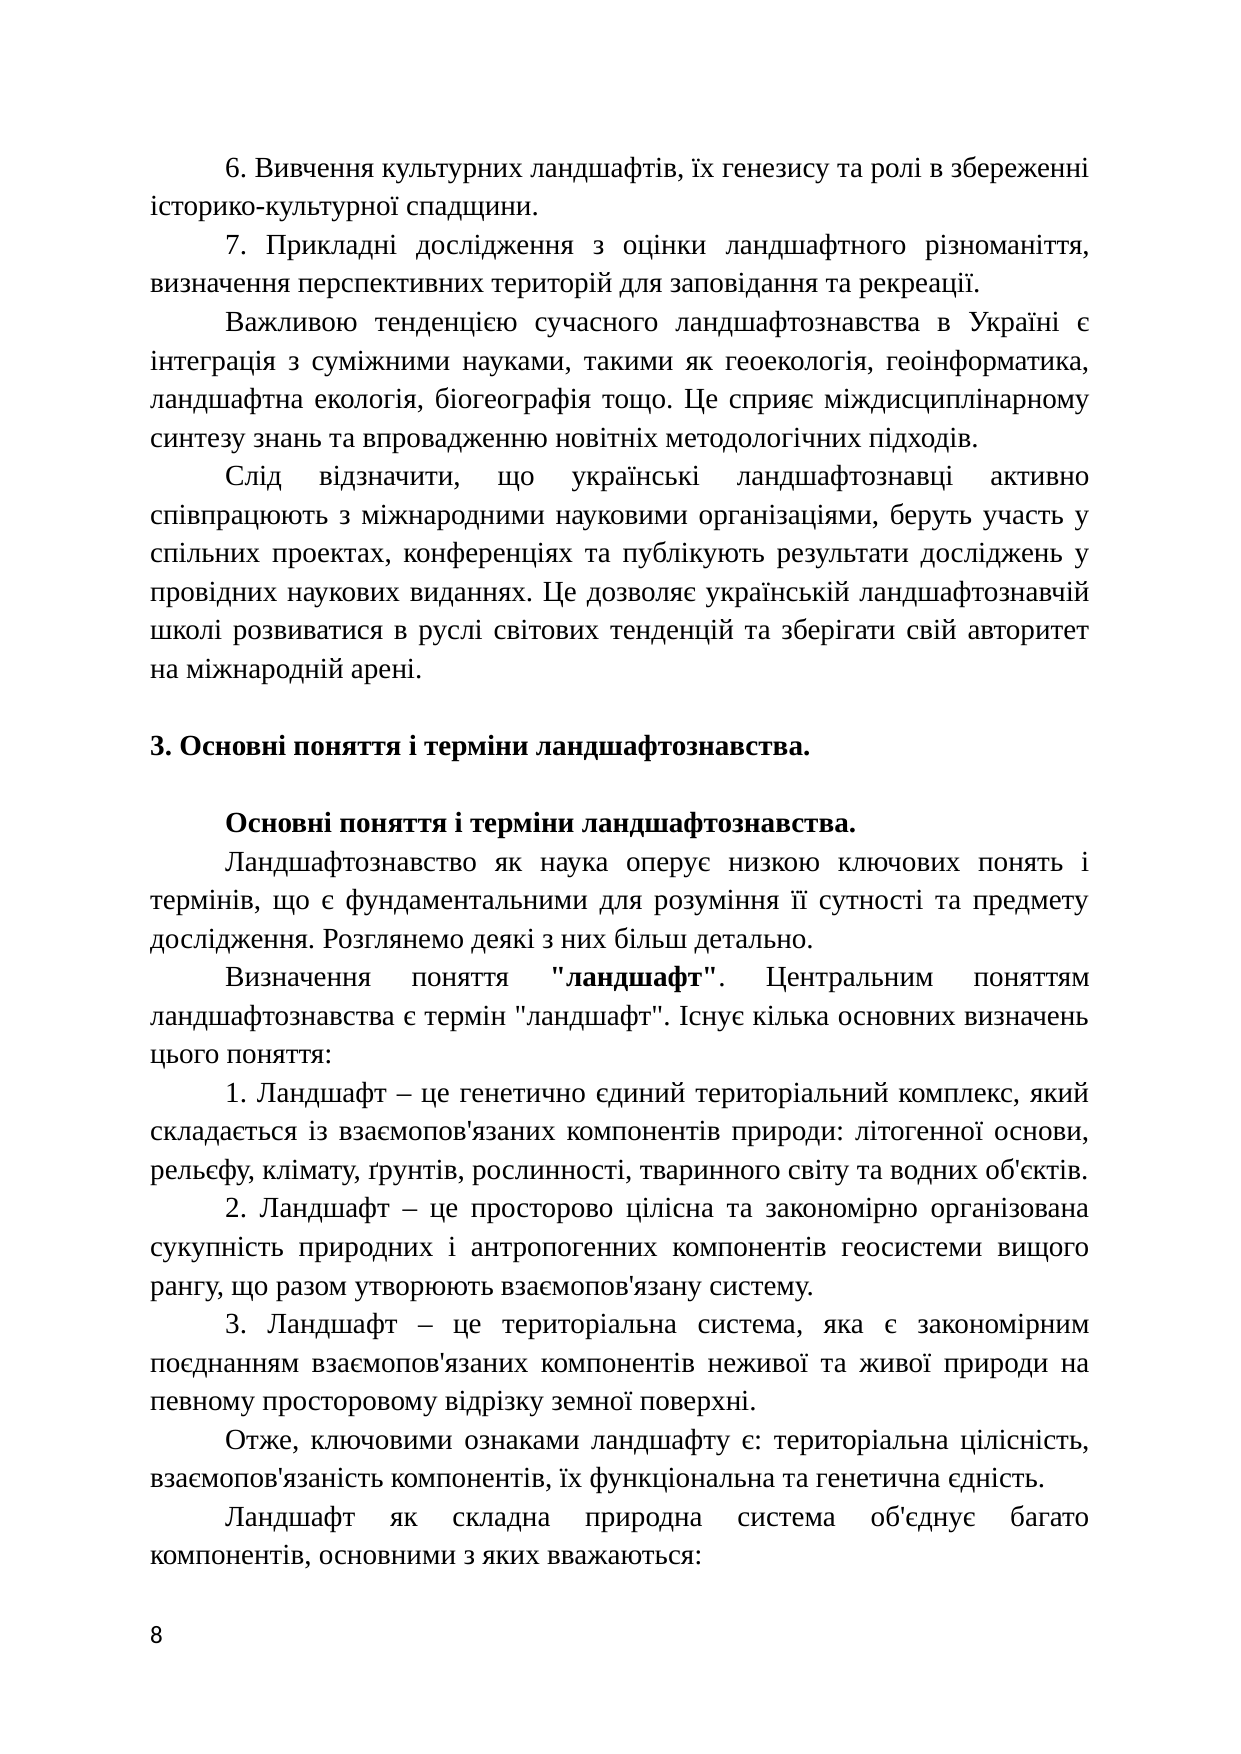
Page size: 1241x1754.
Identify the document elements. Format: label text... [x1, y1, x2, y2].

text 7. Прикладні дослідження з оцінки ландшафтного різноманіття, визначення перспективних територій для заповідання та рекреації. [150, 227, 1090, 299]
text Слід відзначити, що українські ландшафтознавці активно співпрацюють з міжнародними науковими організаціями, беруть участь у спільних проектах, конференціях та публікують результати досліджень у провідних наукових виданнях. Це дозволяє українській ландшафтознавчій школі розвиватися в руслі світових тенденцій та зберігати свій авторитет на міжнародній арені. [150, 458, 1090, 684]
text 3. Ландшафт – це територіальна система, яка є закономірним поєднанням взаємопов'язаних компонентів неживої та живої природи на певному просторовому відрізку земної поверхні. [150, 1306, 1090, 1417]
text Визначення поняття "ландшафт". Центральним поняттям ландшафтознавства є термін "ландшафт". Існує кілька основних визначень цього поняття: [150, 959, 1090, 1070]
text 3. Основні поняття і терміни ландшафтознавства. [150, 728, 1090, 762]
text Важливою тенденцією сучасного ландшафтознавства в Україні є інтеграція з суміжними науками, такими як геоекологія, геоінформатика, ландшафтна екологія, біогеографія тощо. Це сприяє міждисциплінарному синтезу знань та впровадженню новітніх методологічних підходів. [150, 304, 1090, 453]
text 2. Ландшафт – це просторово цілісна та закономірно організована сукупність природних і антропогенних компонентів геосистеми вищого рангу, що разом утворюють взаємопов'язану систему. [150, 1191, 1090, 1301]
text 6. Вивчення культурних ландшафтів, їх генезису та ролі в збереженні історико-культурної спадщини. [150, 150, 1090, 222]
text Отже, ключовими ознаками ландшафту є: територіальна цілісність, взаємопов'язаність компонентів, їх функціональна та генетична єдність. [150, 1422, 1090, 1494]
text Основні поняття і терміни ландшафтознавства. [150, 805, 1090, 839]
text Ландшафт як складна природна система об'єднує багато компонентів, основними з яких вважаються: [150, 1499, 1090, 1571]
text Ландшафтознавство як наука оперує низкою ключових понять і термінів, що є фундаментальними для розуміння її сутності та предмету дослідження. Розглянемо деякі з них більш детально. [150, 844, 1090, 954]
text 1. Ландшафт – це генетично єдиний територіальний комплекс, який складається із взаємопов'язаних компонентів природи: літогенної основи, рельєфу, клімату, ґрунтів, рослинності, тваринного світу та водних об'єктів. [150, 1075, 1090, 1186]
